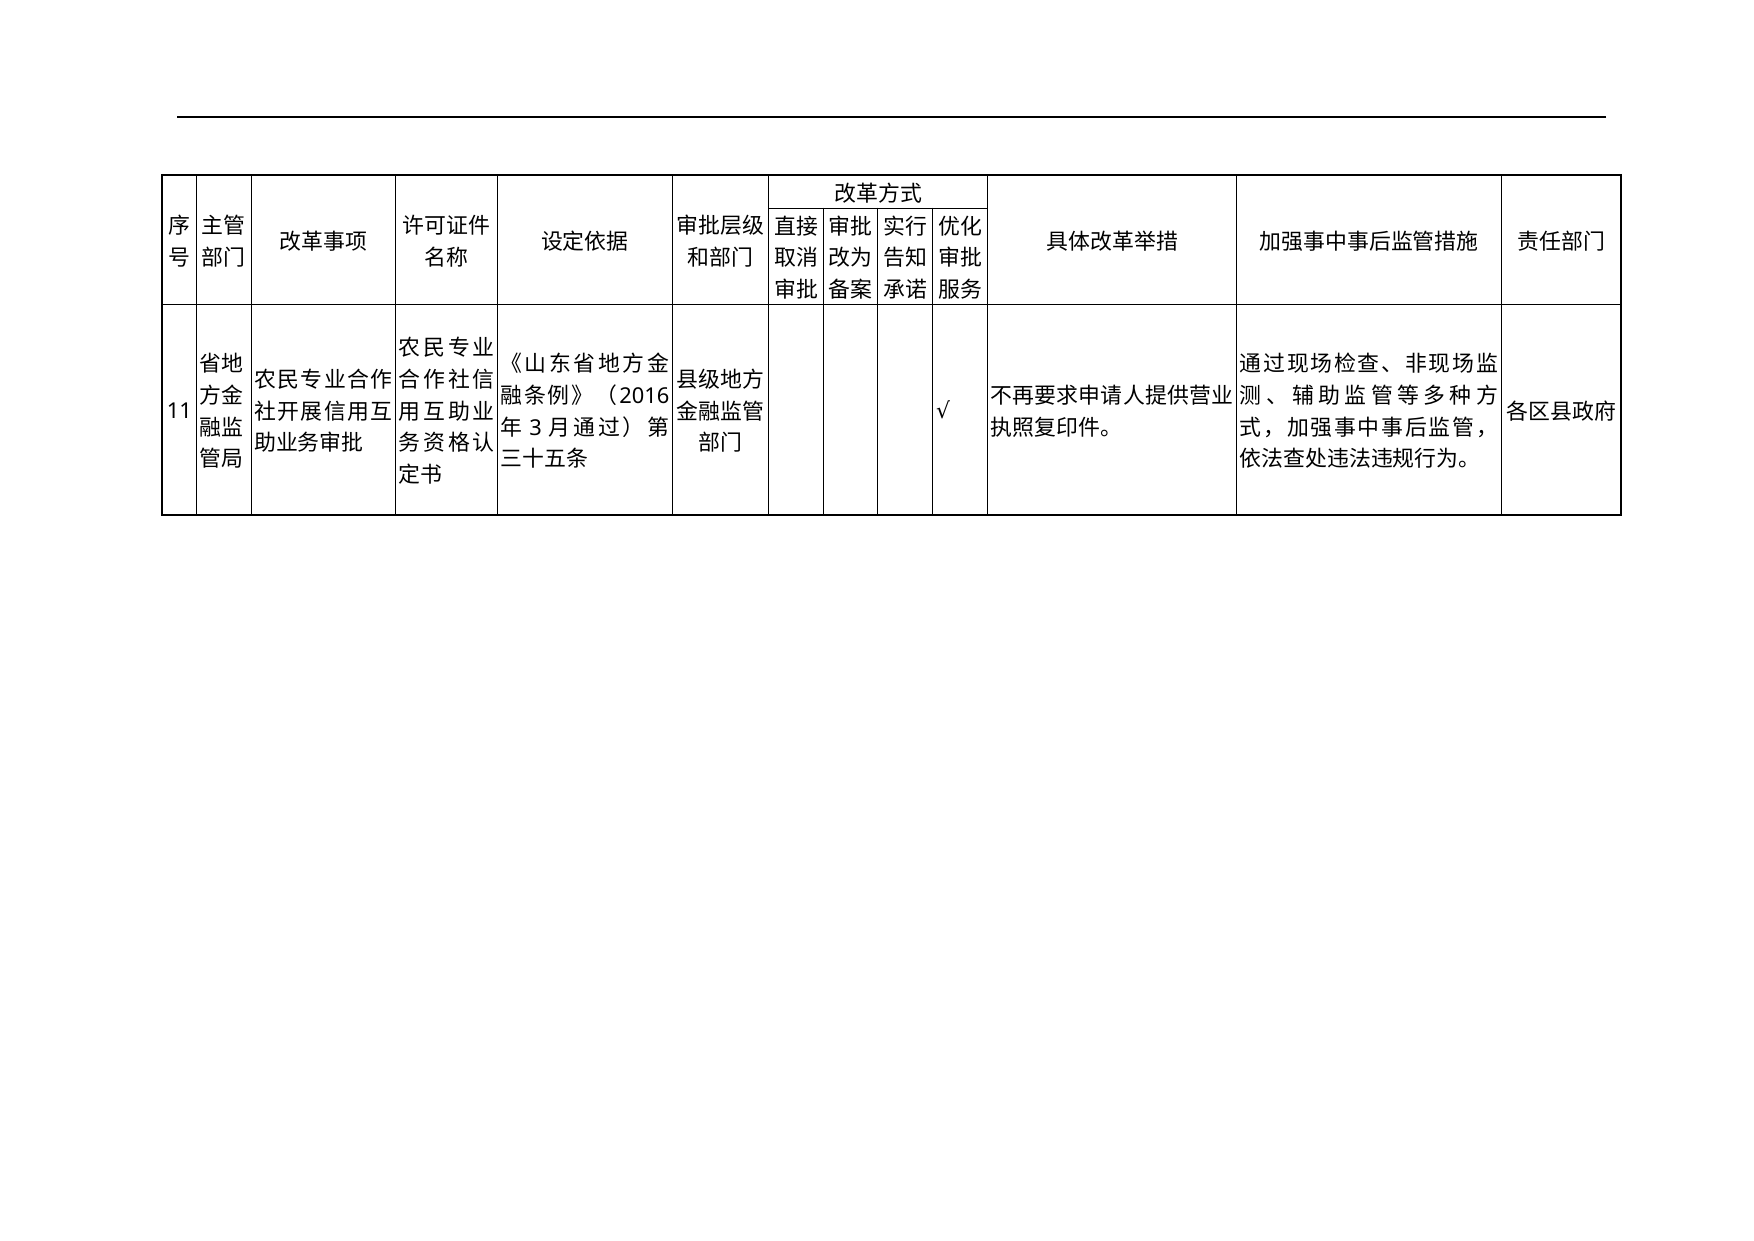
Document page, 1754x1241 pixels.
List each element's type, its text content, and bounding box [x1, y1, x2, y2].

table_cell 优化审批服务 [933, 209, 987, 304]
table_cell 各区县政府 [1502, 305, 1620, 514]
table_cell 11 [163, 305, 196, 514]
table_header 主管部门 [197, 176, 251, 304]
table_cell 直接取消审批 [769, 209, 823, 304]
table_cell 《山东省地方金融条例》（2016年3月通过）第三十五条 [498, 305, 672, 514]
table_cell [824, 305, 877, 514]
table_header 责任部门 [1502, 176, 1620, 304]
table_cell 通过现场检查、非现场监测、辅助监管等多种方式，加强事中事后监管，依法查处违法违规行为。 [1237, 305, 1501, 514]
table_header 改革事项 [252, 176, 395, 304]
table_header 审批层级和部门 [673, 176, 768, 304]
table_cell 农民专业合作社开展信用互助业务审批 [252, 305, 395, 514]
table_cell 不再要求申请人提供营业执照复印件。 [988, 305, 1236, 514]
table_cell 农民专业合作社信用互助业务资格认定书 [396, 305, 497, 514]
table_cell 省地方金融监管局 [197, 305, 251, 514]
table_cell [878, 305, 932, 514]
table_header 具体改革举措 [988, 176, 1236, 304]
table_cell 审批改为备案 [824, 209, 877, 304]
table_header 加强事中事后监管措施 [1237, 176, 1501, 304]
table_header 设定依据 [498, 176, 672, 304]
table_cell 县级地方金融监管部门 [673, 305, 768, 514]
table_cell [769, 305, 823, 514]
table_cell √ [933, 305, 987, 514]
table_header 改革方式 [769, 176, 987, 208]
table_cell 实行告知承诺 [878, 209, 932, 304]
table_header 序号 [163, 176, 196, 304]
table_header 许可证件名称 [396, 176, 497, 304]
